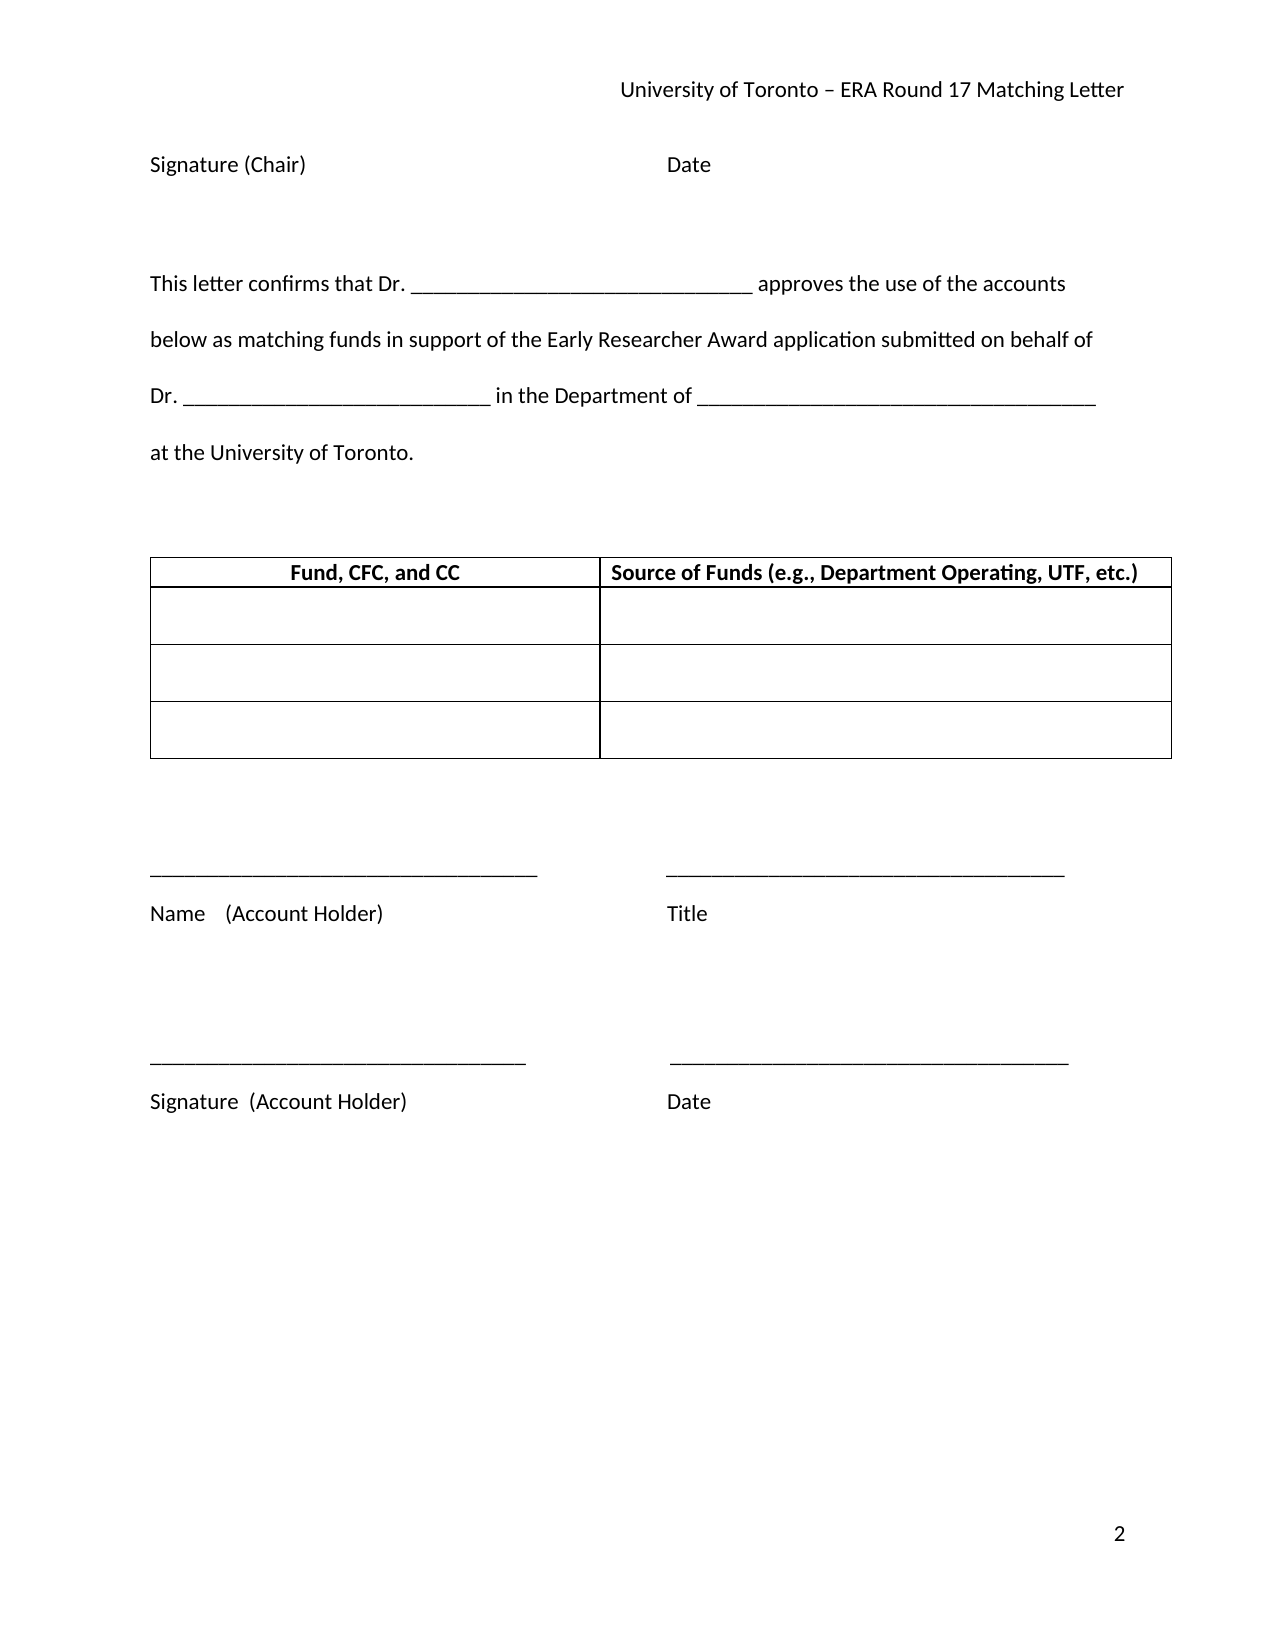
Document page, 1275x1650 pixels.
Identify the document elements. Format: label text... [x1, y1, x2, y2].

table_cell [151, 588, 599, 643]
text _________________________________ ___________________________________ [150, 1040, 1125, 1068]
text This letter confirms that Dr. ______________________________ approves the use of the accounts below as matching funds in support of the Early Researcher Award application submitted on behalf of Dr. ___________________________ in the Department of ___________________________________ at the University of Toronto. [150, 269, 1125, 466]
table_header Source of Funds (e.g., Department Operating, UTF, etc.) [601, 558, 1171, 586]
table_cell [601, 645, 1171, 701]
table_cell [601, 702, 1171, 758]
text Signature (Account Holder) Date [150, 1087, 1125, 1115]
table_cell [601, 588, 1171, 643]
text __________________________________ ___________________________________ [150, 852, 1125, 880]
table_cell [151, 702, 599, 758]
text Signature (Chair) Date [150, 150, 1125, 178]
table_cell [151, 645, 599, 701]
text Name (Account Holder) Title [150, 899, 1125, 927]
table_header Fund, CFC, and CC [151, 558, 599, 586]
